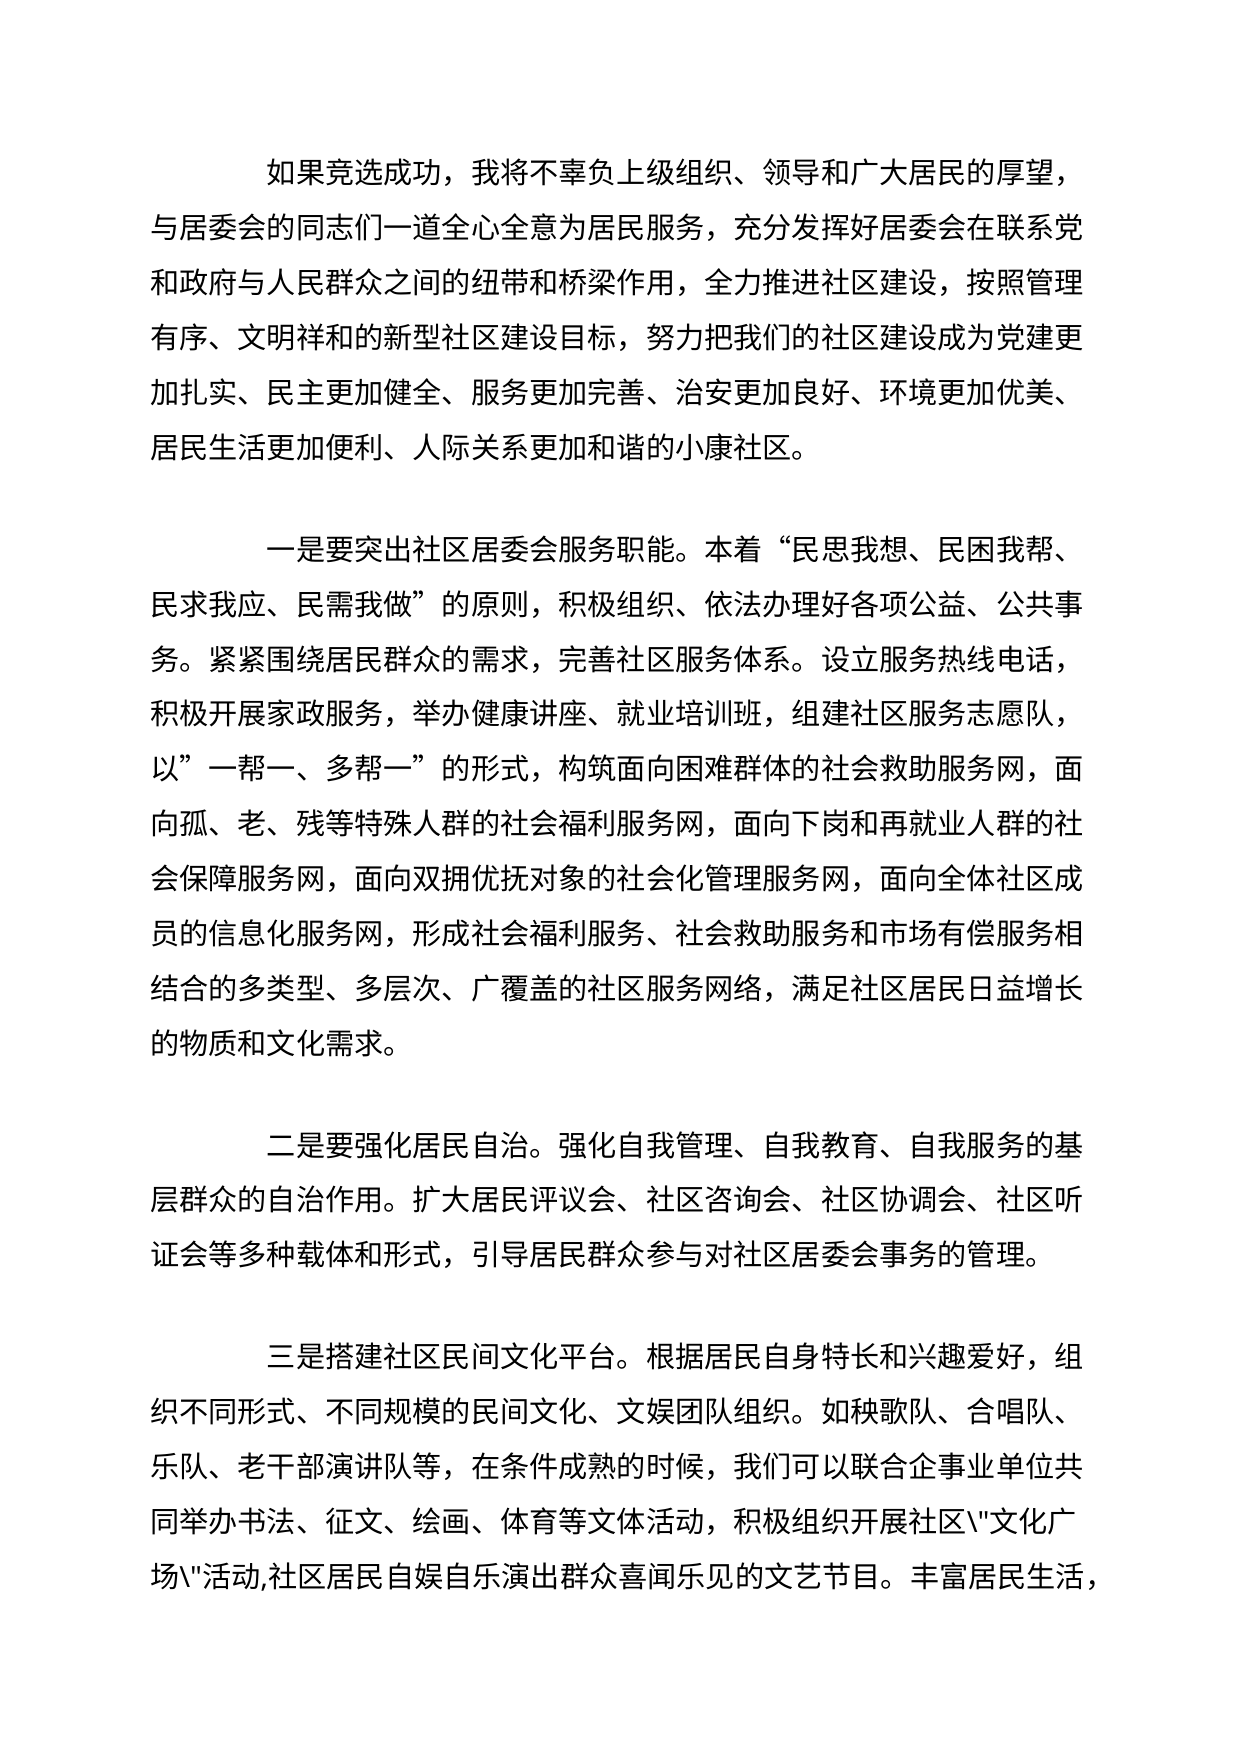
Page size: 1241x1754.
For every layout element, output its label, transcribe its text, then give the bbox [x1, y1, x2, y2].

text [150, 1334, 1090, 1596]
text 一是要突出社区居委会服务职能。本着“民思我想、民困我帮、民求我应、民需我做”的原则，积极组织、依法办理好各项公益、公共事务。紧紧围绕居民群众的需求，完善社区服务体系。设立服务热线电话，积极开展家政服务，举办健康讲座、就业培训班，组建社区服务志愿队，以”一帮一、多帮一”的形式，构筑面向困难群体的社会救助服务网，面向孤、老、残等特殊人群的社会福利服务网，面向下岗和再就业人群的社会保障服务网，面向双拥优抚对象的社会化管理服务网，面向全体社区成员的信息化服务网，形成社会福利服务、社会救助服务和市场有偿服务相结合的多类型、多层次、广覆盖的社区服务网络，满足社区居民日益增长的物质和文化需求。 [150, 526, 1090, 1063]
text 二是要强化居民自治。强化自我管理、自我教育、自我服务的基层群众的自治作用。扩大居民评议会、社区咨询会、社区协调会、社区听证会等多种载体和形式，引导居民群众参与对社区居委会事务的管理。 [150, 1122, 1090, 1274]
text 如果竞选成功，我将不辜负上级组织、领导和广大居民的厚望，与居委会的同志们一道全心全意为居民服务，充分发挥好居委会在联系党和政府与人民群众之间的纽带和桥梁作用，全力推进社区建设，按照管理有序、文明祥和的新型社区建设目标，努力把我们的社区建设成为党建更加扎实、民主更加健全、服务更加完善、治安更加良好、环境更加优美、居民生活更加便利、人际关系更加和谐的小康社区。 [150, 150, 1090, 467]
